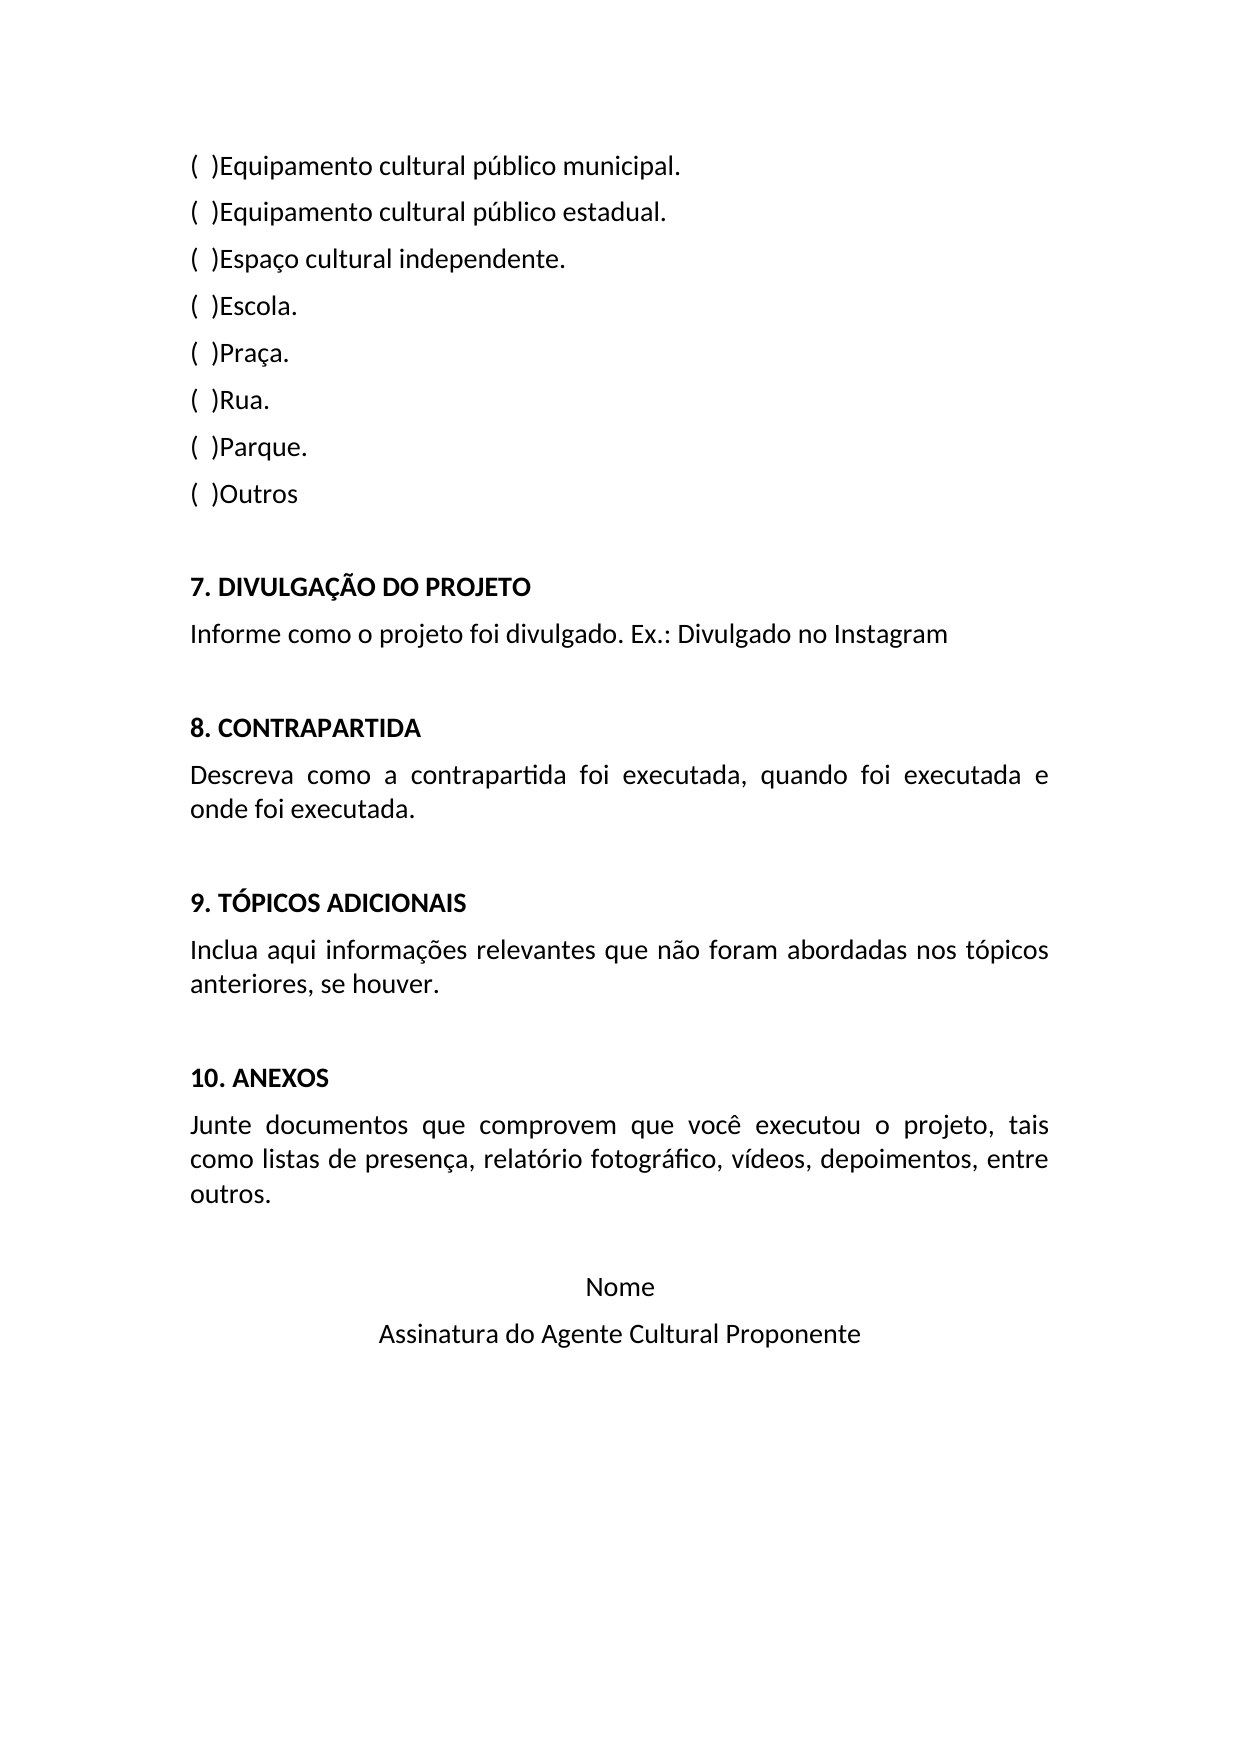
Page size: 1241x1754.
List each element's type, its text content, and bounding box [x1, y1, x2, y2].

text Assinatura do Agente Cultural Proponente [190, 1316, 1051, 1351]
text ( )Praça. [190, 335, 1051, 369]
text ( )Rua. [190, 382, 1051, 416]
text Nome [190, 1269, 1051, 1304]
text Informe como o projeto foi divulgado. Ex.: Divulgado no Instagram [190, 616, 1051, 651]
text 10. ANEXOS [190, 1060, 1051, 1094]
text ( )Espaço cultural independente. [190, 241, 1051, 276]
text 9. TÓPICOS ADICIONAIS [190, 885, 1051, 919]
text Descreva como a contrapartida foi executada, quando foi executada e onde foi executada. [190, 757, 1051, 826]
text 7. DIVULGAÇÃO DO PROJETO [190, 569, 1051, 604]
text ( )Outros [190, 476, 1051, 510]
text ( )Equipamento cultural público estadual. [190, 194, 1051, 229]
text 8. CONTRAPARTIDA [190, 710, 1051, 744]
text ( )Equipamento cultural público municipal. [190, 148, 1051, 182]
text Inclua aqui informações relevantes que não foram abordadas nos tópicos anteriores, se houver. [190, 932, 1051, 1001]
text ( )Parque. [190, 429, 1051, 463]
text Junte documentos que comprovem que você executou o projeto, tais como listas de presença, relatório fotográfico, vídeos, depoimentos, entre outros. [190, 1107, 1051, 1210]
text ( )Escola. [190, 288, 1051, 323]
